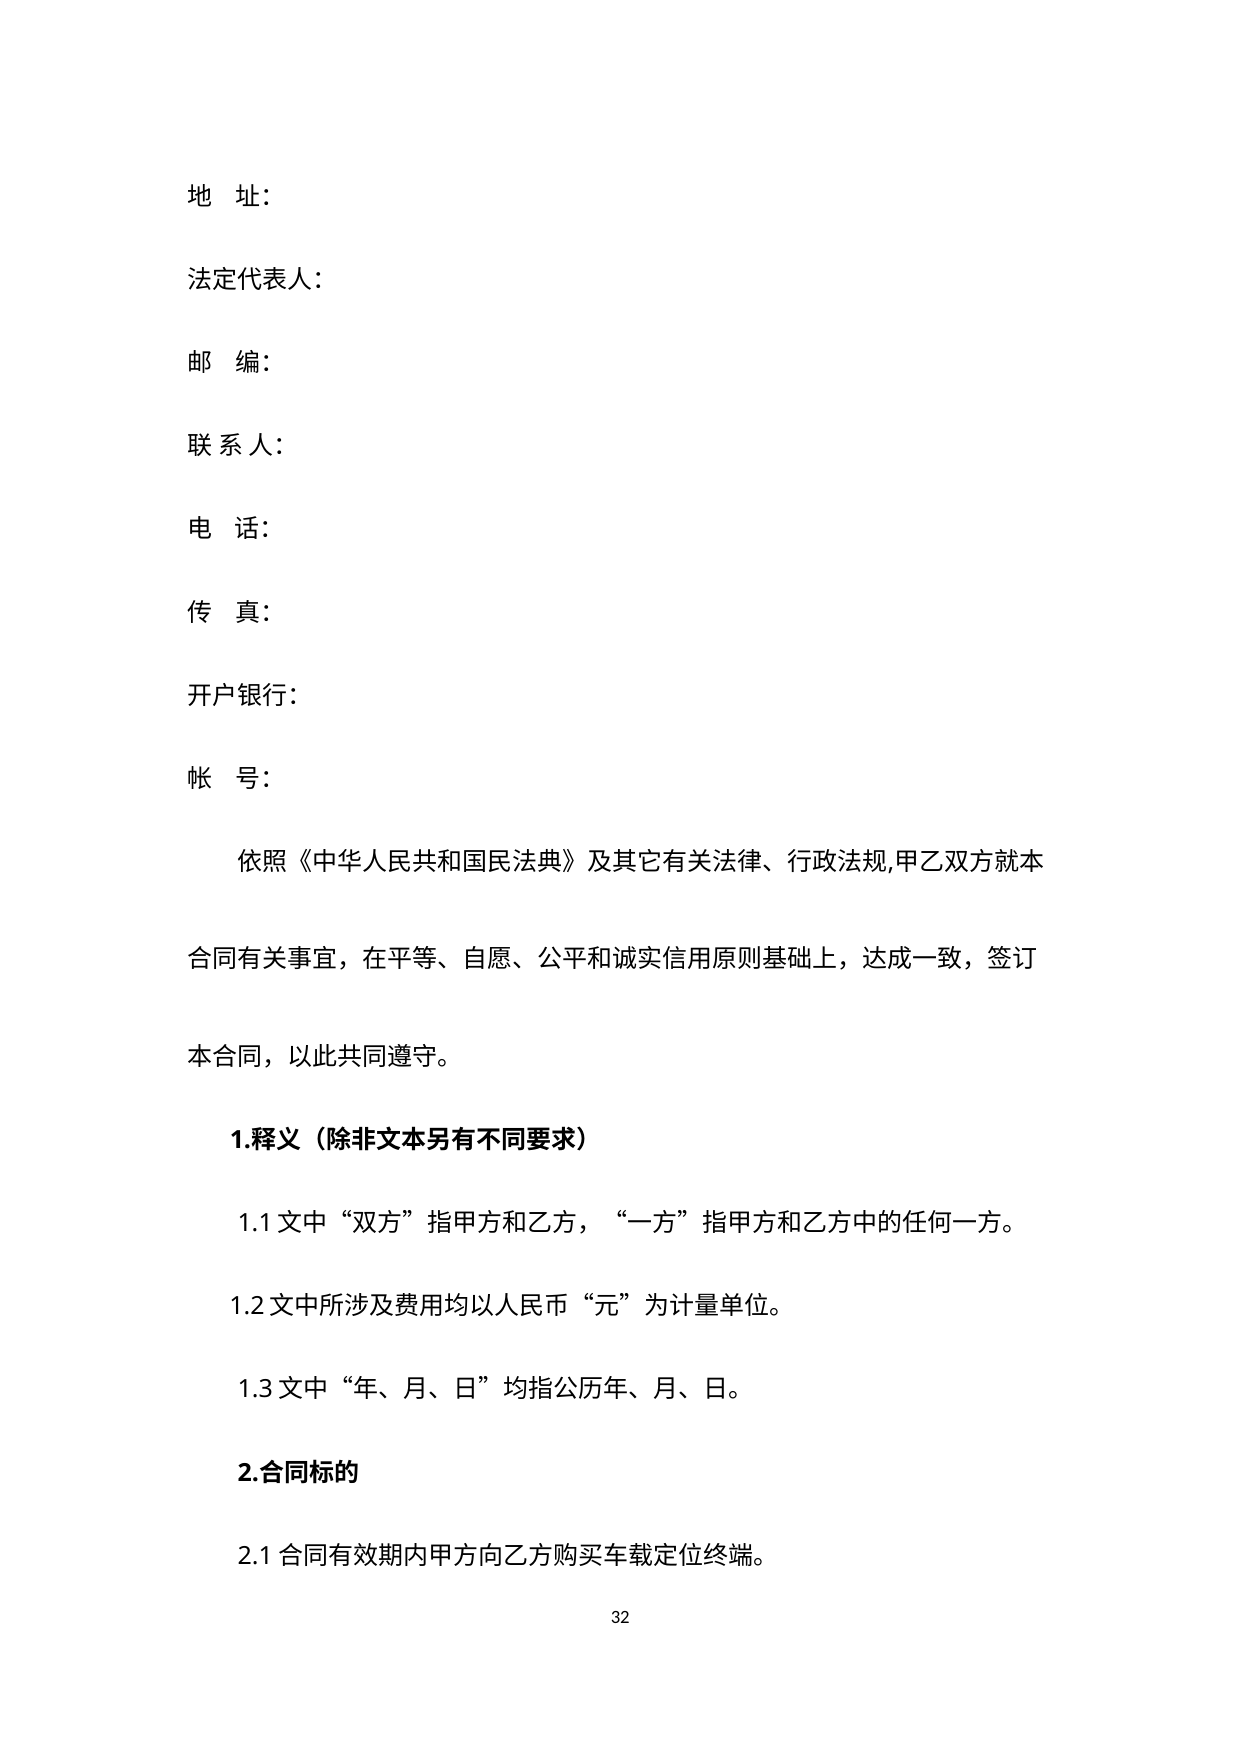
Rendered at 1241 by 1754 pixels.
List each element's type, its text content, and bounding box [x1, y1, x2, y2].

text 1.释义（除非文本另有不同要求） [131, 1105, 1053, 1170]
text 法定代表人： [187, 245, 1053, 310]
text 2.1合同有效期内甲方向乙方购买车载定位终端。 [187, 1521, 1053, 1586]
text 1.1文中“双方”指甲方和乙方，“一方”指甲方和乙方中的任何一方。 [187, 1188, 1053, 1253]
text 邮 编： [187, 328, 1053, 393]
text 开户银行： [187, 661, 1053, 726]
text 联 系 人： [187, 411, 1053, 476]
text 2.合同标的 [187, 1438, 1053, 1503]
text 1.2文中所涉及费用均以人民币“元”为计量单位。 [131, 1271, 1053, 1336]
text 1.3文中“年、月、日”均指公历年、月、日。 [187, 1354, 1053, 1419]
text 帐 号： [187, 744, 1053, 809]
text 电 话： [187, 494, 1053, 559]
text 传 真： [187, 578, 1053, 643]
text 依照《中华人民共和国民法典》及其它有关法律、行政法规,甲乙双方就本合同有关事宜，在平等、自愿、公平和诚实信用原则基础上，达成一致，签订本合同，以此共同遵守。 [187, 827, 1053, 1087]
text 地 址： [187, 162, 1053, 227]
